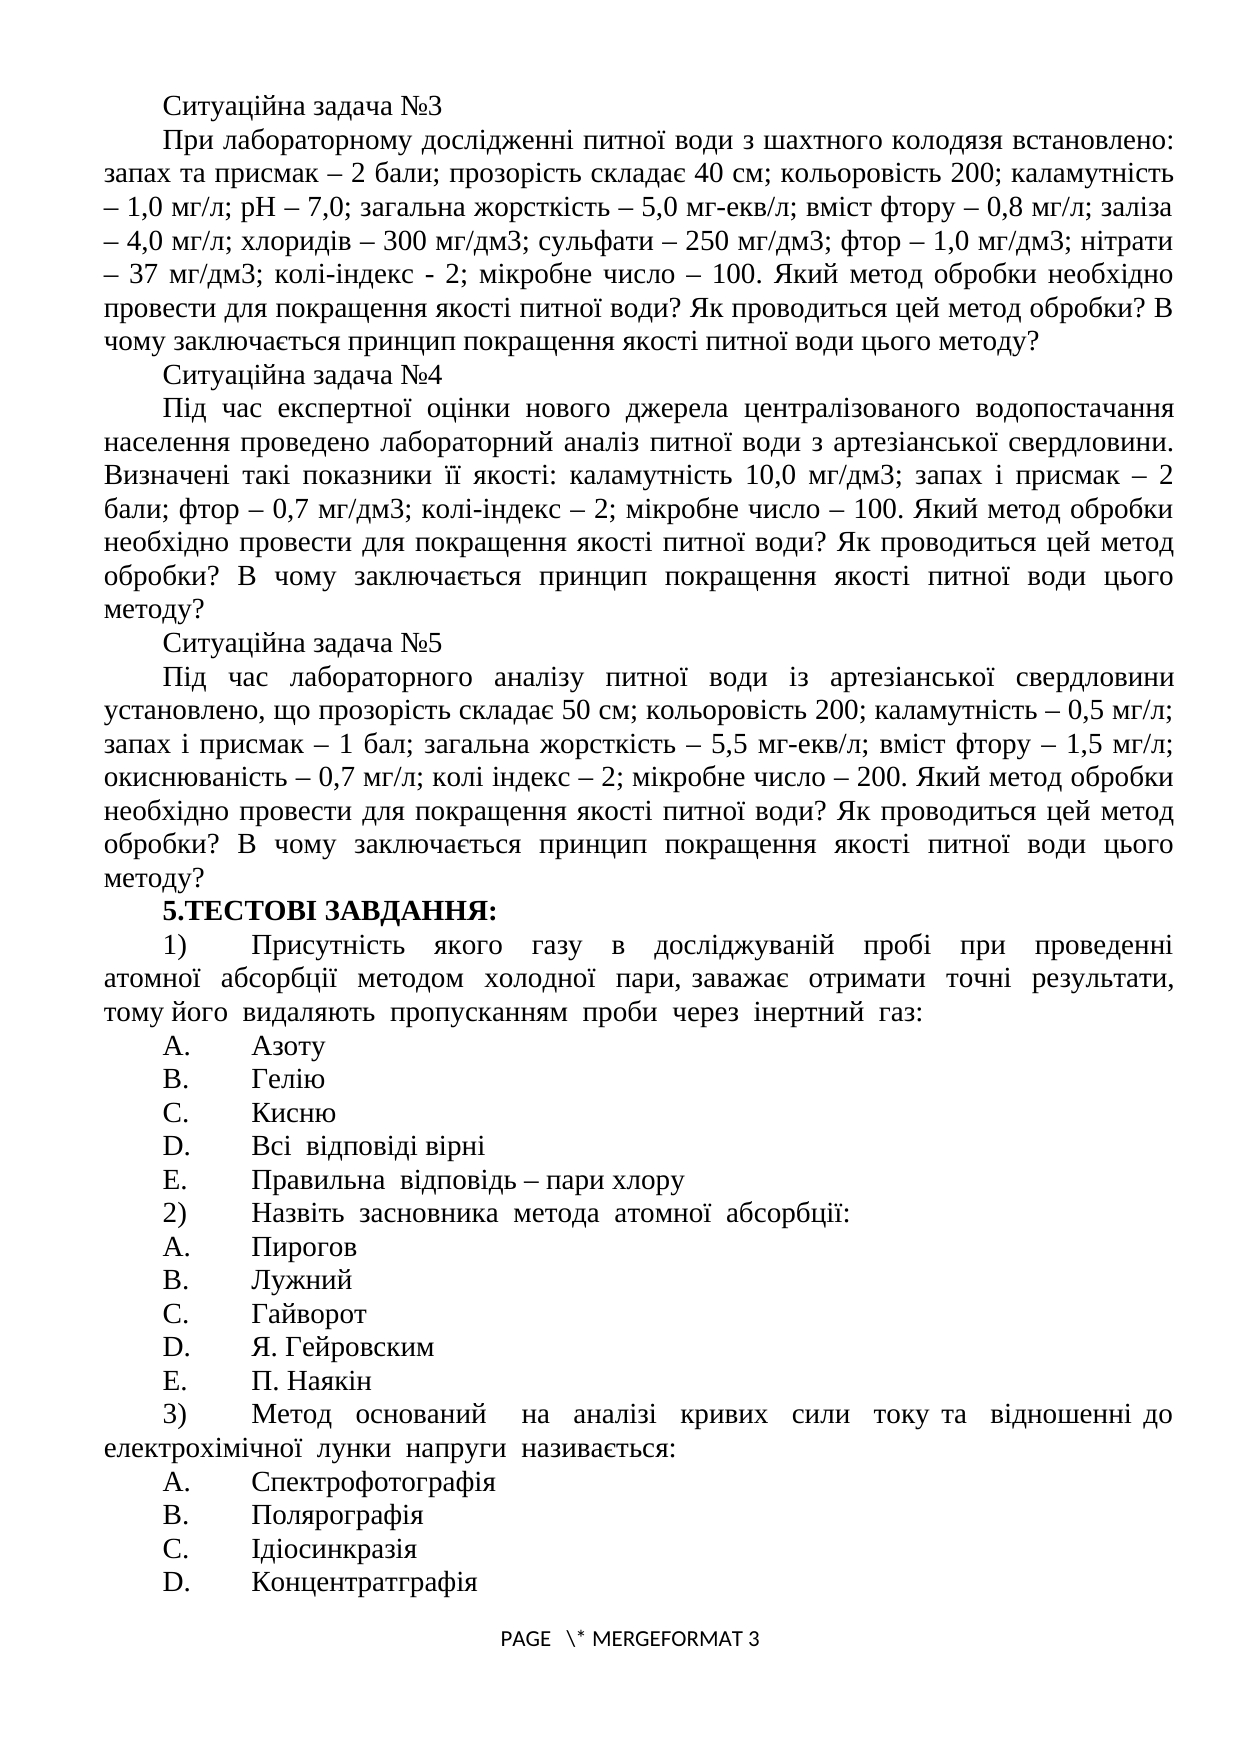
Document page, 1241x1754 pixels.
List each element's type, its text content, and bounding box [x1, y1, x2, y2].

list Ідіосинкразія [103, 1531, 1175, 1564]
list Всі відповіді вірні [103, 1128, 1175, 1162]
list Азоту [103, 1028, 1175, 1061]
list Лужний [103, 1262, 1175, 1296]
list Гайворот [103, 1296, 1175, 1329]
list Спектрофотографія [103, 1464, 1175, 1497]
list Полярографія [103, 1497, 1175, 1531]
text Під час експертної оцінки нового джерела централізованого водопостачання населення проведено лабораторний аналіз питної води з артезіанської свердловини. Визначені такі показники її якості: каламутність 10,0 мг/дм3; запах і присмак – 2 бали; фтор – 0,7 мг/дм3; колі-індекс – 2; мікробне число – 100. Який метод обробки необхідно провести для покращення якості питної води? Як проводиться цей метод обробки? В чому заключається принцип покращення якості питної води цього методу? [103, 390, 1175, 625]
text 5.ТЕСТОВІ ЗАВДАННЯ: [103, 893, 1175, 927]
text Ситуаційна задача №3 [103, 88, 1175, 122]
text Під час лабораторного аналізу питної води із артезіанської свердловини установлено, що прозорість складає 50 см; кольоровість 200; каламутність – 0,5 мг/л; запах і присмак – 1 бал; загальна жорсткість – 5,5 мг-екв/л; вміст фтору – 1,5 мг/л; окиснюваність – 0,7 мг/л; колі індекс – 2; мікробне число – 200. Який метод обробки необхідно провести для покращення якості питної води? Як проводиться цей метод обробки? В чому заключається принцип покращення якості питної води цього методу? [103, 659, 1175, 893]
text При лабораторному дослідженні питної води з шахтного колодязя встановлено: запах та присмак – 2 бали; прозорість складає 40 см; кольоровість 200; каламутність – 1,0 мг/л; рН – 7,0; загальна жорсткість – 5,0 мг-екв/л; вміст фтору – 0,8 мг/л; заліза – 4,0 мг/л; хлоридів – 300 мг/дм3; сульфати – 250 мг/дм3; фтор – 1,0 мг/дм3; нітрати – 37 мг/дм3; колі-індекс - 2; мікробне число – 100. Який метод обробки необхідно провести для покращення якості питної води? Як проводиться цей метод обробки? В чому заключається принцип покращення якості питної води цього методу? [103, 122, 1175, 357]
list Кисню [103, 1095, 1175, 1128]
list Гелію [103, 1061, 1175, 1095]
list Пирогов [103, 1229, 1175, 1262]
list Я. Гейровским [103, 1329, 1175, 1363]
list Метод оснований на аналізі кривих сили току та відношенні до електрохімічної лунки напруги називається: [103, 1397, 1175, 1464]
list Назвіть засновника метода атомної абсорбції: [103, 1195, 1175, 1229]
text Ситуаційна задача №4 [103, 357, 1175, 390]
text Ситуаційна задача №5 [103, 625, 1175, 659]
list Правильна відповідь – пари хлору [103, 1162, 1175, 1195]
list П. Наякін [103, 1363, 1175, 1397]
list Концентратграфія [103, 1564, 1175, 1598]
list Присутність якого газу в досліджуваній пробі при проведенні атомної абсорбції методом холодної пари, заважає отримати точні результати, тому його видаляють пропусканням проби через інертний газ: [103, 927, 1175, 1028]
